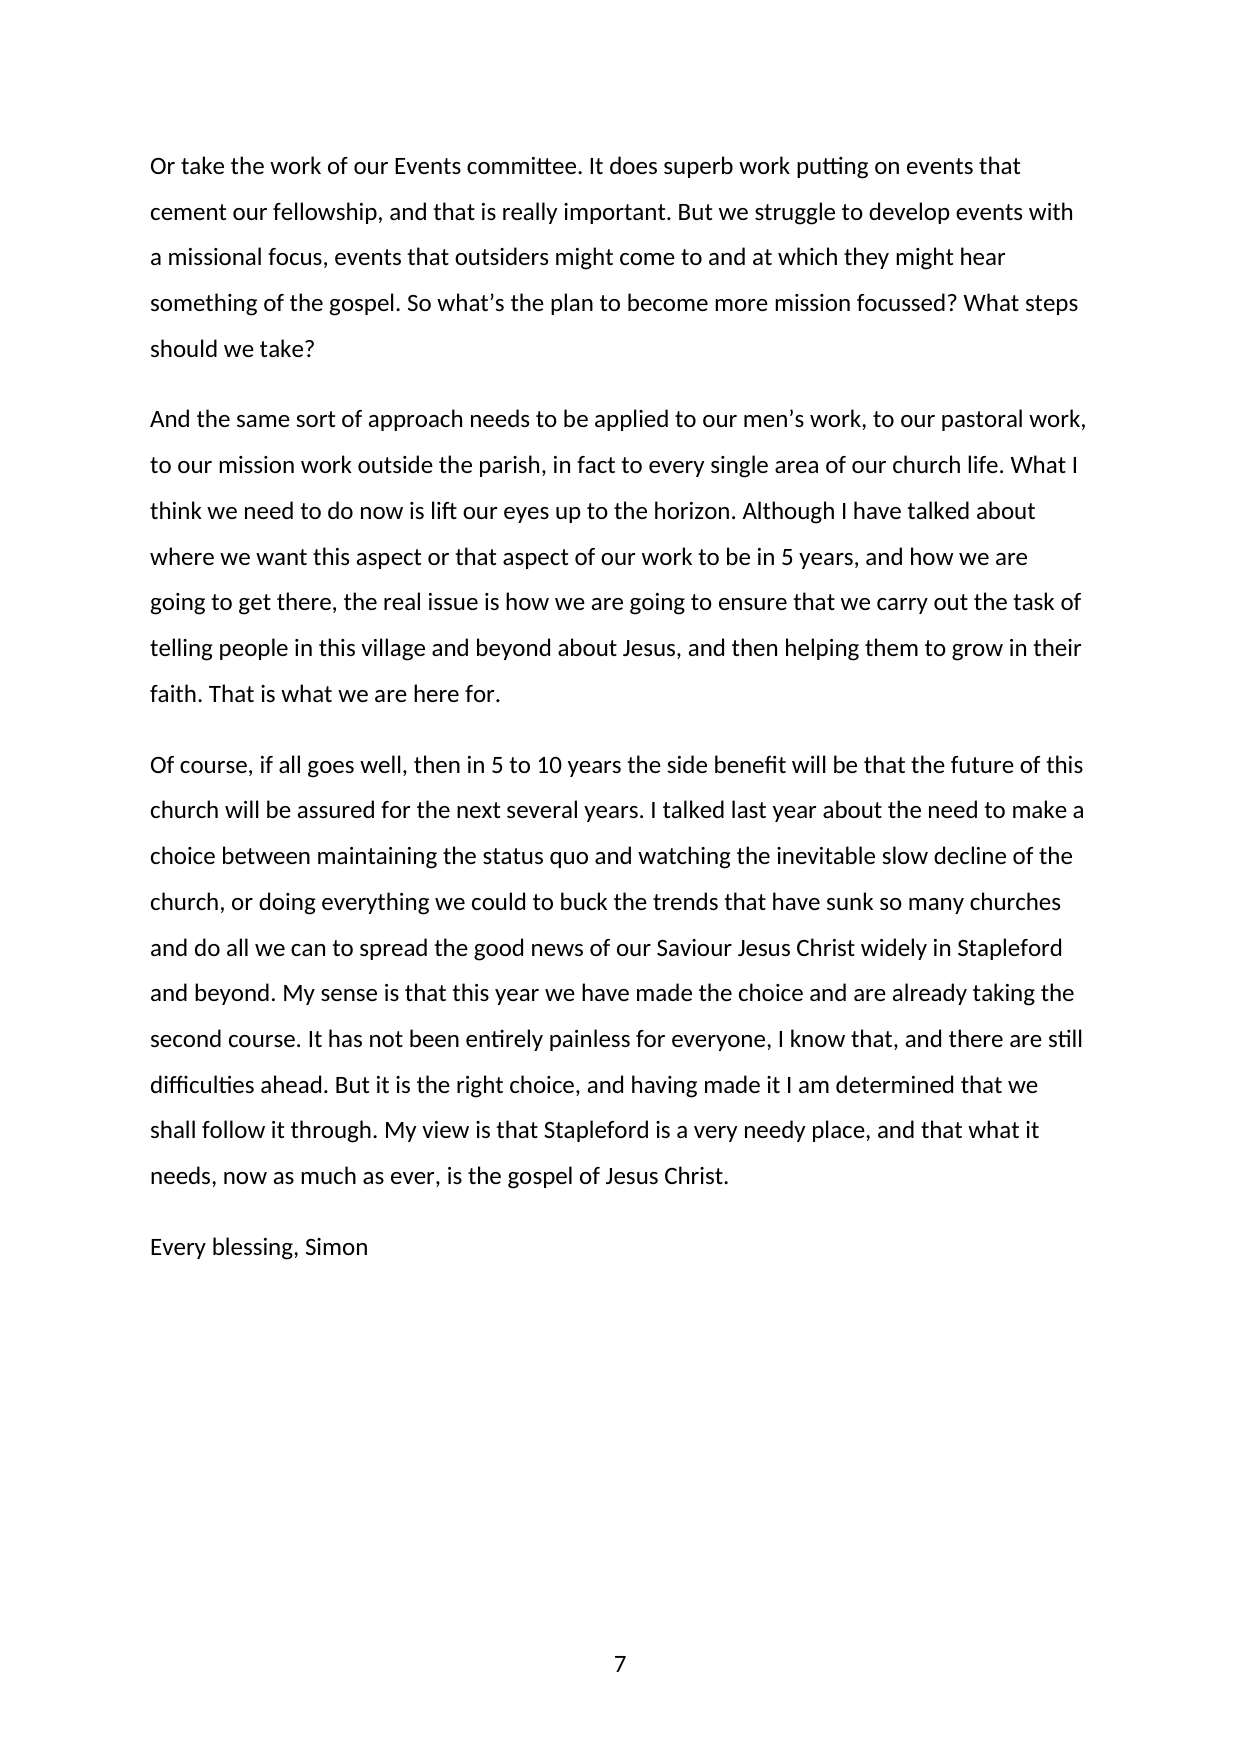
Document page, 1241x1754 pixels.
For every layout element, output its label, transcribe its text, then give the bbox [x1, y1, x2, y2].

text Every blessing, Simon [150, 1231, 1090, 1262]
text Or take the work of our Events committee. It does superb work putting on events that cement our fellowship, and that is really important. But we struggle to develop events with a missional focus, events that outsiders might come to and at which they might hear something of the gospel. So what’s the plan to become more mission focussed? What steps should we take? [150, 150, 1090, 363]
text Of course, if all goes well, then in 5 to 10 years the side benefit will be that the future of this church will be assured for the next several years. I talked last year about the need to make a choice between maintaining the status quo and watching the inevitable slow decline of the church, or doing everything we could to buck the trends that have sunk so many churches and do all we can to spread the good news of our Saviour Jesus Christ widely in Stapleford and beyond. My sense is that this year we have made the choice and are already taking the second course. It has not been entirely painless for everyone, I know that, and there are still difficulties ahead. But it is the right choice, and having made it I am determined that we shall follow it through. My view is that Stapleford is a very needy place, and that what it needs, now as much as ever, is the gospel of Jesus Christ. [150, 749, 1090, 1191]
text And the same sort of approach needs to be applied to our men’s work, to our pastoral work, to our mission work outside the parish, in fact to every single area of our church life. What I think we need to do now is lift our eyes up to the horizon. Although I have talked about where we want this aspect or that aspect of our work to be in 5 years, and how we are going to get there, the real issue is how we are going to ensure that we carry out the task of telling people in this village and beyond about Jesus, and then helping them to grow in their faith. That is what we are here for. [150, 404, 1090, 708]
